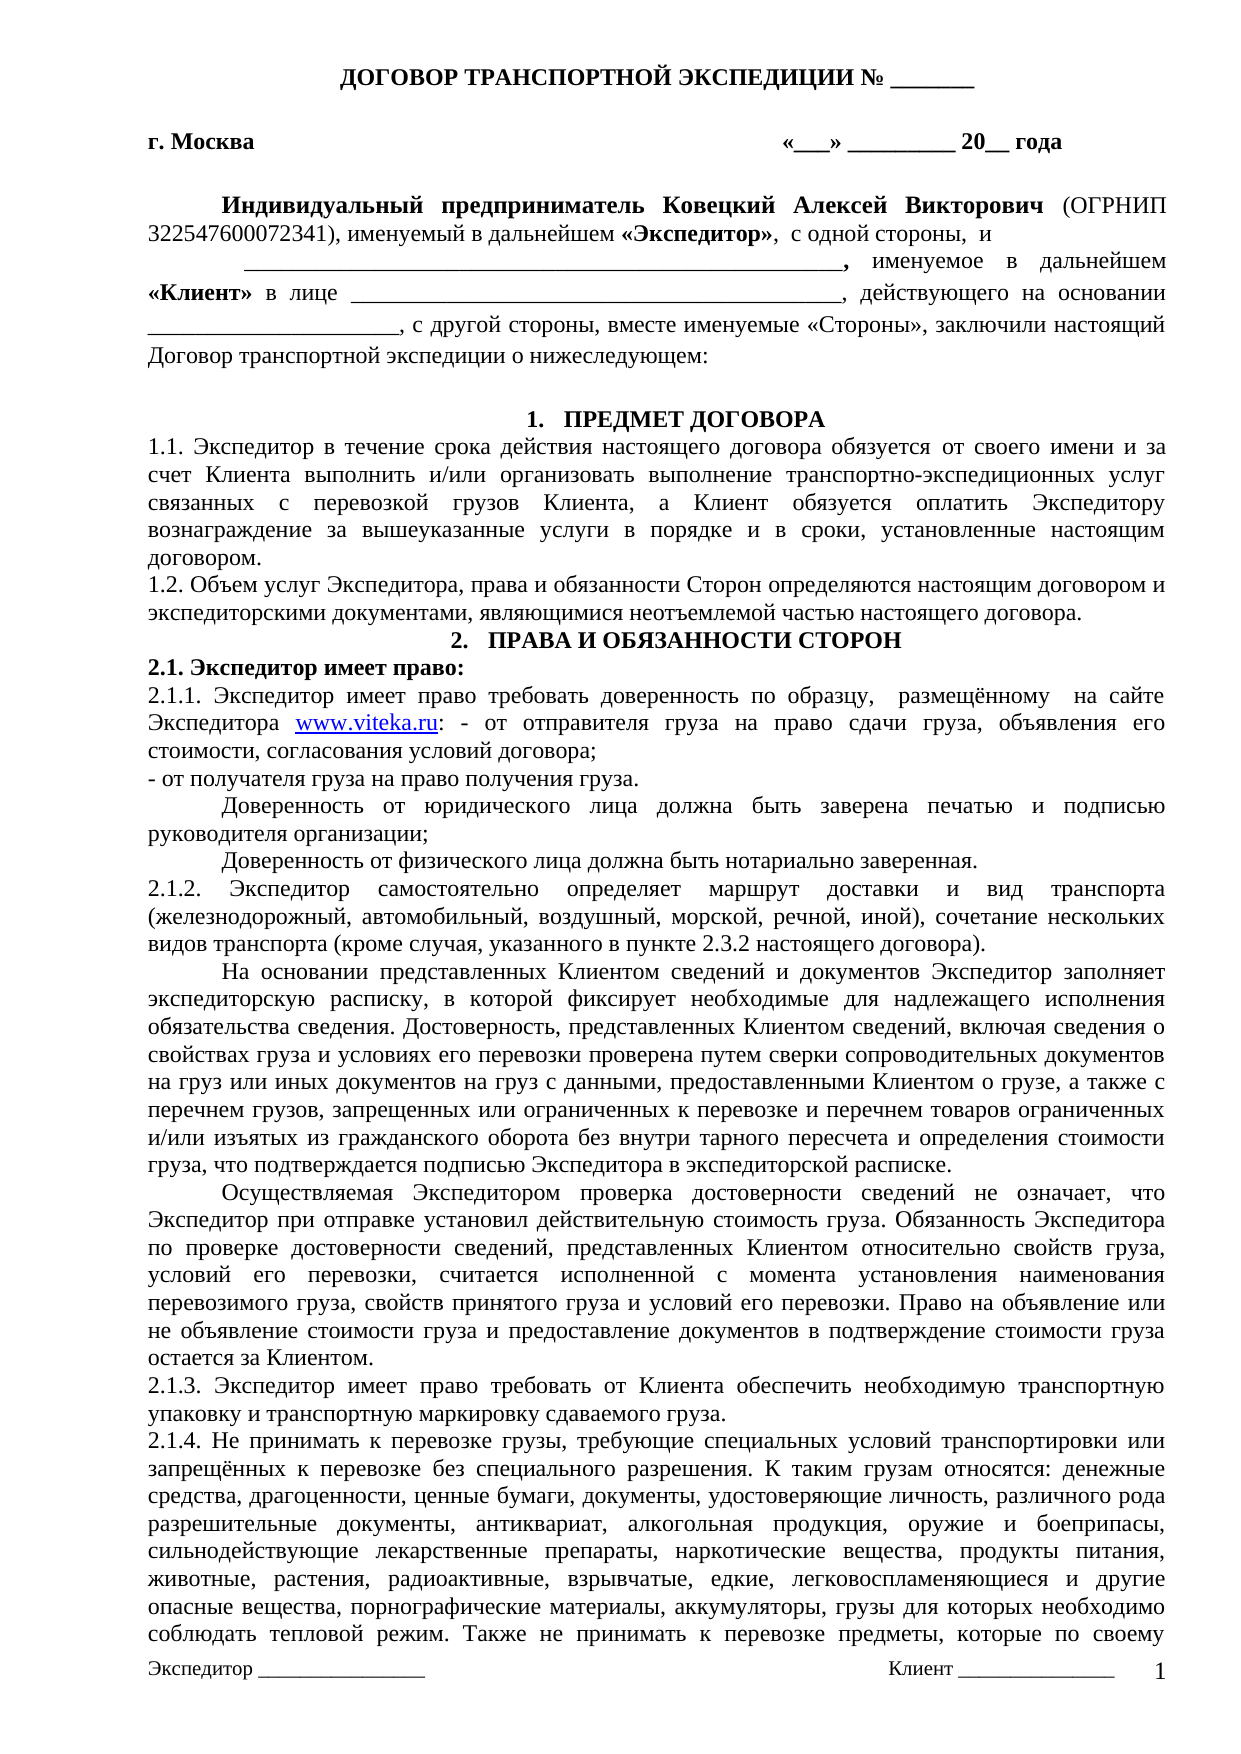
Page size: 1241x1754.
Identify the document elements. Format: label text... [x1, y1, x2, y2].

text __________________________________________________, именуемое в дальнейшем «Клиент» в лице _________________________________________, действующего на основании _____________________, с другой стороны, вместе именуемые «Стороны», заключили настоящий Договор транспортной экспедиции о нижеследующем: [148, 246, 1167, 369]
text 2.1.2. Экспедитор самостоятельно определяет маршрут доставки и вид транспорта (железнодорожный, автомобильный, воздушный, морской, речной, иной), сочетание нескольких видов транспорта (кроме случая, указанного в пункте 2.3.2 настоящего договора). [148, 874, 1167, 957]
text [148, 1426, 1167, 1647]
text 2.1. Экспедитор имеет право: [148, 653, 1167, 681]
list ПРАВА И ОБЯЗАННОСТИ СТОРОН [185, 626, 1167, 653]
text ДОГОВОР ТРАНСПОРТНОЙ ЭКСПЕДИЦИИ № _______ [266, 63, 1048, 91]
text - от получателя груза на право получения груза. [148, 764, 1167, 791]
list ПРЕДМЕТ ДОГОВОРА [185, 405, 1167, 432]
text г. Москва «___» _________ 20__ года [148, 127, 1167, 154]
text 1.2. Объем услуг Экспедитора, права и обязанности Сторон определяются настоящим договором и экспедиторскими документами, являющимися неотъемлемой частью настоящего договора. [148, 570, 1167, 626]
text Доверенность от юридического лица должна быть заверена печатью и подписью руководителя организации; [148, 791, 1167, 846]
text Доверенность от физического лица должна быть нотариально заверенная. [148, 846, 1167, 874]
text На основании представленных Клиентом сведений и документов Экспедитор заполняет экспедиторскую расписку, в которой фиксирует необходимые для надлежащего исполнения обязательства сведения. Достоверность, представленных Клиентом сведений, включая сведения о свойствах груза и условиях его перевозки проверена путем сверки сопроводительных документов на груз или иных документов на груз с данными, предоставленными Клиентом о грузе, а также с перечнем грузов, запрещенных или ограниченных к перевозке и перечнем товаров ограниченных и/или изъятых из гражданского оборота без внутри тарного пересчета и определения стоимости груза, что подтверждается подписью Экспедитора в экспедиторской расписке. [148, 957, 1167, 1178]
text Индивидуальный предприниматель Ковецкий Алексей Викторович (ОГРНИП 322547600072341), именуемый в дальнейшем «Экспедитор», с одной стороны, и [148, 190, 1167, 246]
text Осуществляемая Экспедитором проверка достоверности сведений не означает, что Экспедитор при отправке установил действительную стоимость груза. Обязанность Экспедитора по проверке достоверности сведений, представленных Клиентом относительно свойств груза, условий его перевозки, считается исполненной с момента установления наименования перевозимого груза, свойств принятого груза и условий его перевозки. Право на объявление или не объявление стоимости груза и предоставление документов в подтверждение стоимости груза остается за Клиентом. [148, 1178, 1167, 1371]
text 1.1. Экспедитор в течение срока действия настоящего договора обязуется от своего имени и за счет Клиента выполнить и/или организовать выполнение транспортно-экспедиционных услуг связанных с перевозкой грузов Клиента, а Клиент обязуется оплатить Экспедитору вознаграждение за вышеуказанные услуги в порядке и в сроки, установленные настоящим договором. [148, 432, 1167, 570]
text 2.1.1. Экспедитор имеет право требовать доверенность по образцу, размещённому на сайте Экспедитора www.viteka.ru: - от отправителя груза на право сдачи груза, объявления его стоимости, согласования условий договора; [148, 681, 1167, 764]
text 2.1.3. Экспедитор имеет право требовать от Клиента обеспечить необходимую транспортную упаковку и транспортную маркировку сдаваемого груза. [148, 1371, 1167, 1426]
